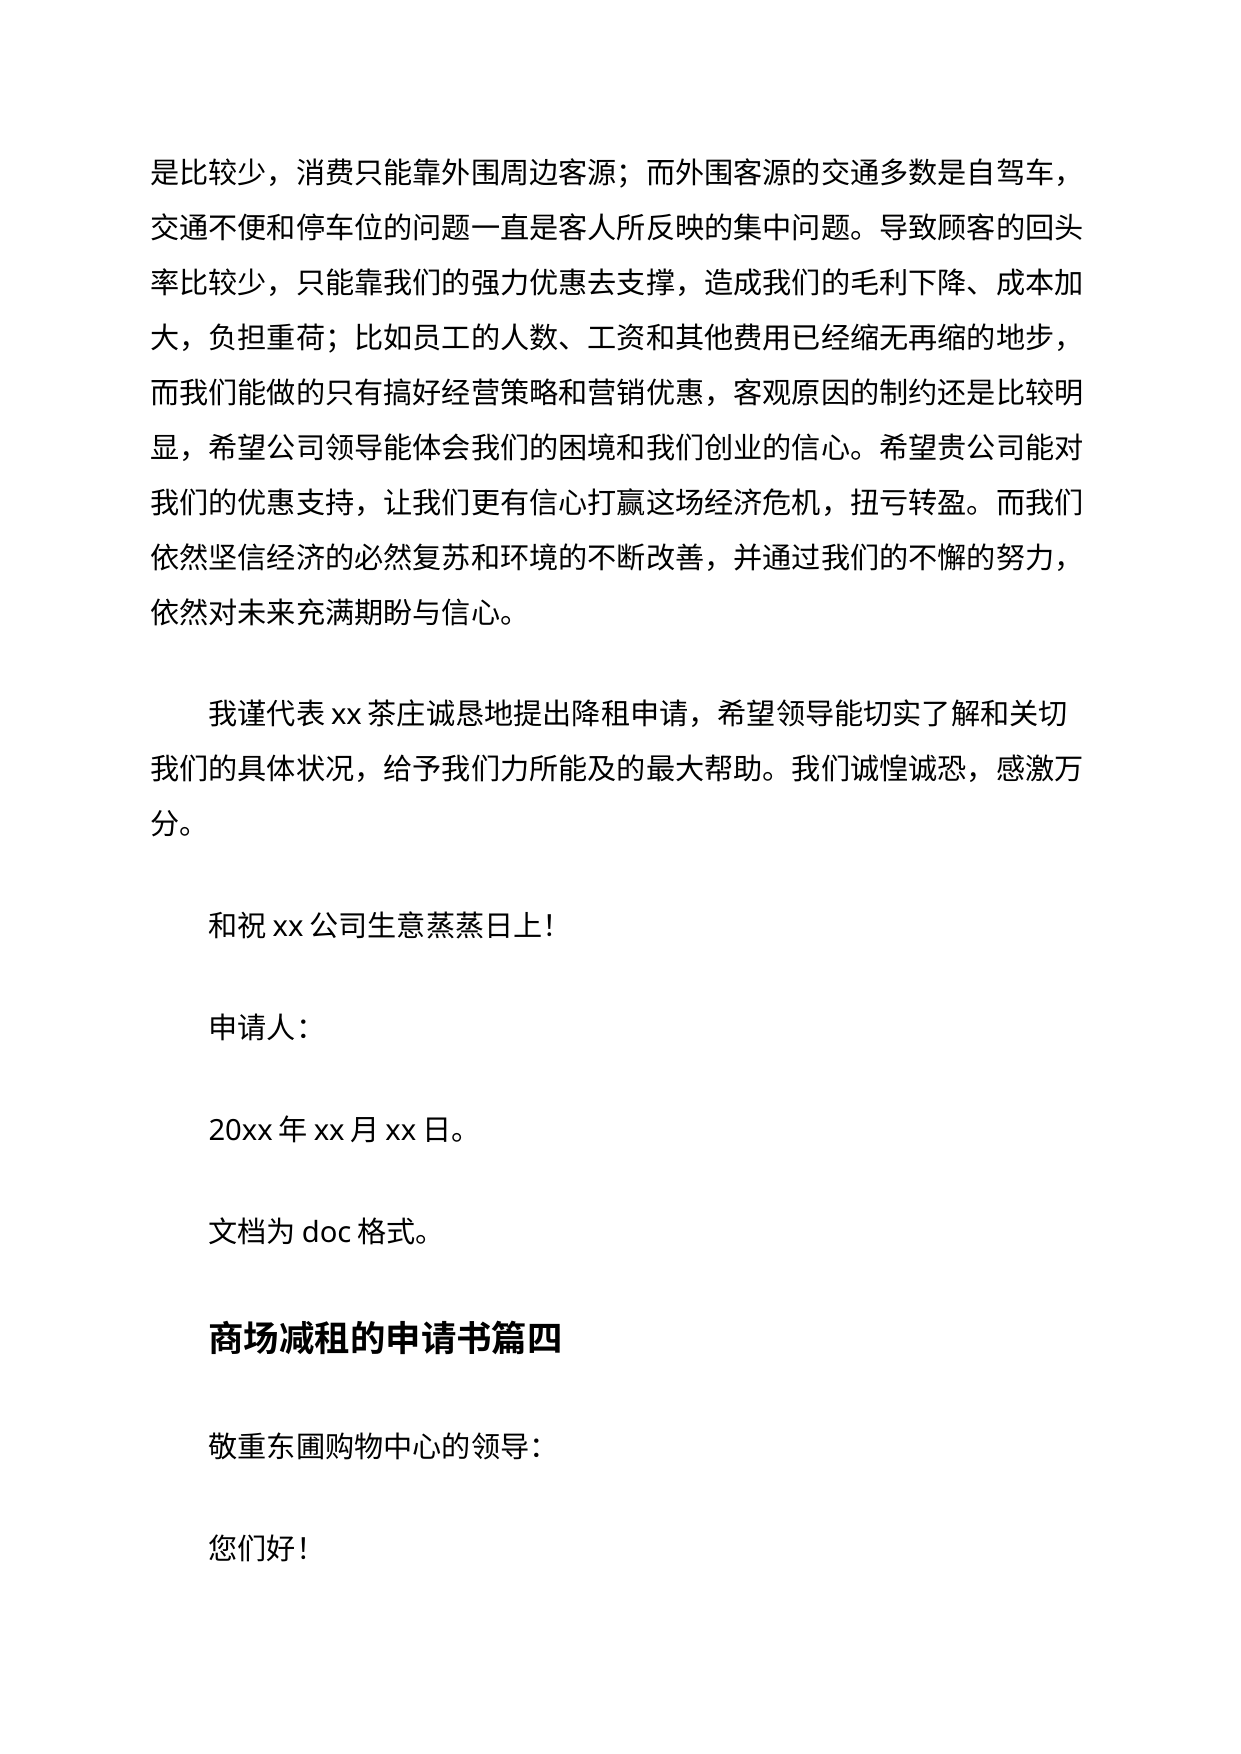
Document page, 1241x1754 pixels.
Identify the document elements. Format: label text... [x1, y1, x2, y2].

text 申请人： [150, 1004, 1090, 1047]
text 商场减租的申请书篇四 [150, 1310, 1090, 1362]
text 文档为doc格式。 [150, 1208, 1090, 1251]
text 我谨代表xx茶庄诚恳地提出降租申请，希望领导能切实了解和关切我们的具体状况，给予我们力所能及的最大帮助。我们诚惶诚恐，感激万分。 [150, 691, 1090, 843]
text 敬重东圃购物中心的领导： [150, 1424, 1090, 1466]
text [150, 150, 1090, 631]
text 和祝xx公司生意蒸蒸日上！ [150, 903, 1090, 945]
text 您们好！ [150, 1526, 1090, 1568]
text 20xx年xx月xx日。 [150, 1106, 1090, 1149]
